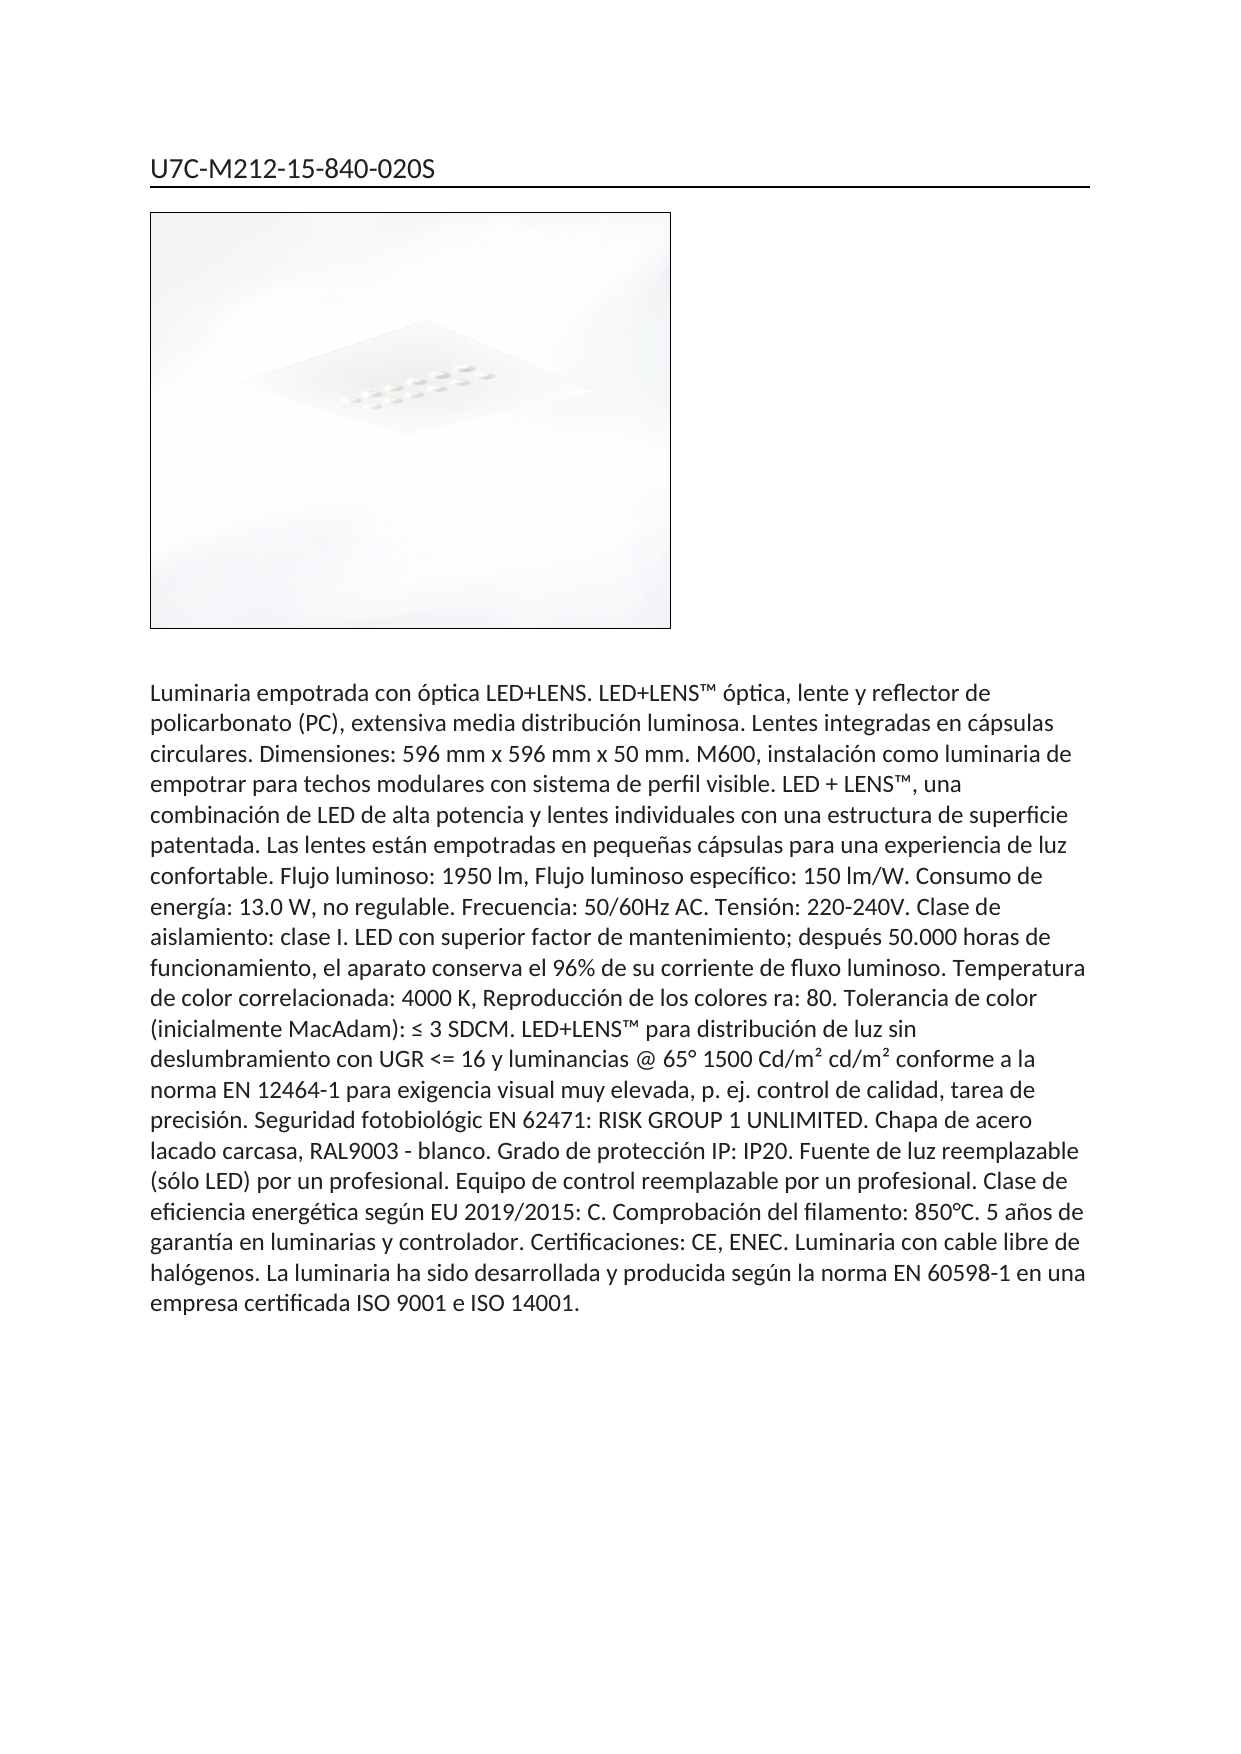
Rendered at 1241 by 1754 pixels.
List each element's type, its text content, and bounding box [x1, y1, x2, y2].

picture [151, 213, 670, 628]
text U7C-M212-15-840-020S [150, 150, 1090, 186]
text Luminaria empotrada con óptica LED+LENS. LED+LENS™ óptica, lente y reflector de policarbonato (PC), extensiva media distribución luminosa. Lentes integradas en cápsulas circulares. Dimensiones: 596 mm x 596 mm x 50 mm. M600, instalación como luminaria de empotrar para techos modulares con sistema de perfil visible. LED + LENS™, una combinación de LED de alta potencia y lentes individuales con una estructura de superficie patentada. Las lentes están empotradas en pequeñas cápsulas para una experiencia de luz confortable. Flujo luminoso: 1950 lm, Flujo luminoso específico: 150 lm/W. Consumo de energía: 13.0 W, no regulable. Frecuencia: 50/60Hz AC. Tensión: 220-240V. Clase de aislamiento: clase I. LED con superior factor de mantenimiento; después 50.000 horas de funcionamiento, el aparato conserva el 96% de su corriente de fluxo luminoso. Temperatura de color correlacionada: 4000 K, Reproducción de los colores ra: 80. Tolerancia de color (inicialmente MacAdam): ≤ 3 SDCM. LED+LENS™ para distribución de luz sin deslumbramiento con UGR <= 16 y luminancias @ 65° 1500 Cd/m² cd/m² conforme a la norma EN 12464-1 para exigencia visual muy elevada, p. ej. control de calidad, tarea de precisión. Seguridad fotobiológic EN 62471: RISK GROUP 1 UNLIMITED. Chapa de acero lacado carcasa, RAL9003 - blanco. Grado de protección IP: IP20. Fuente de luz reemplazable (sólo LED) por un profesional. Equipo de control reemplazable por un profesional. Clase de eficiencia energética según EU 2019/2015: C. Comprobación del filamento: 850°C. 5 años de garantía en luminarias y controlador. Certificaciones: CE, ENEC. Luminaria con cable libre de halógenos. La luminaria ha sido desarrollada y producida según la norma EN 60598-1 en una empresa certificada ISO 9001 e ISO 14001. [150, 677, 1090, 1318]
